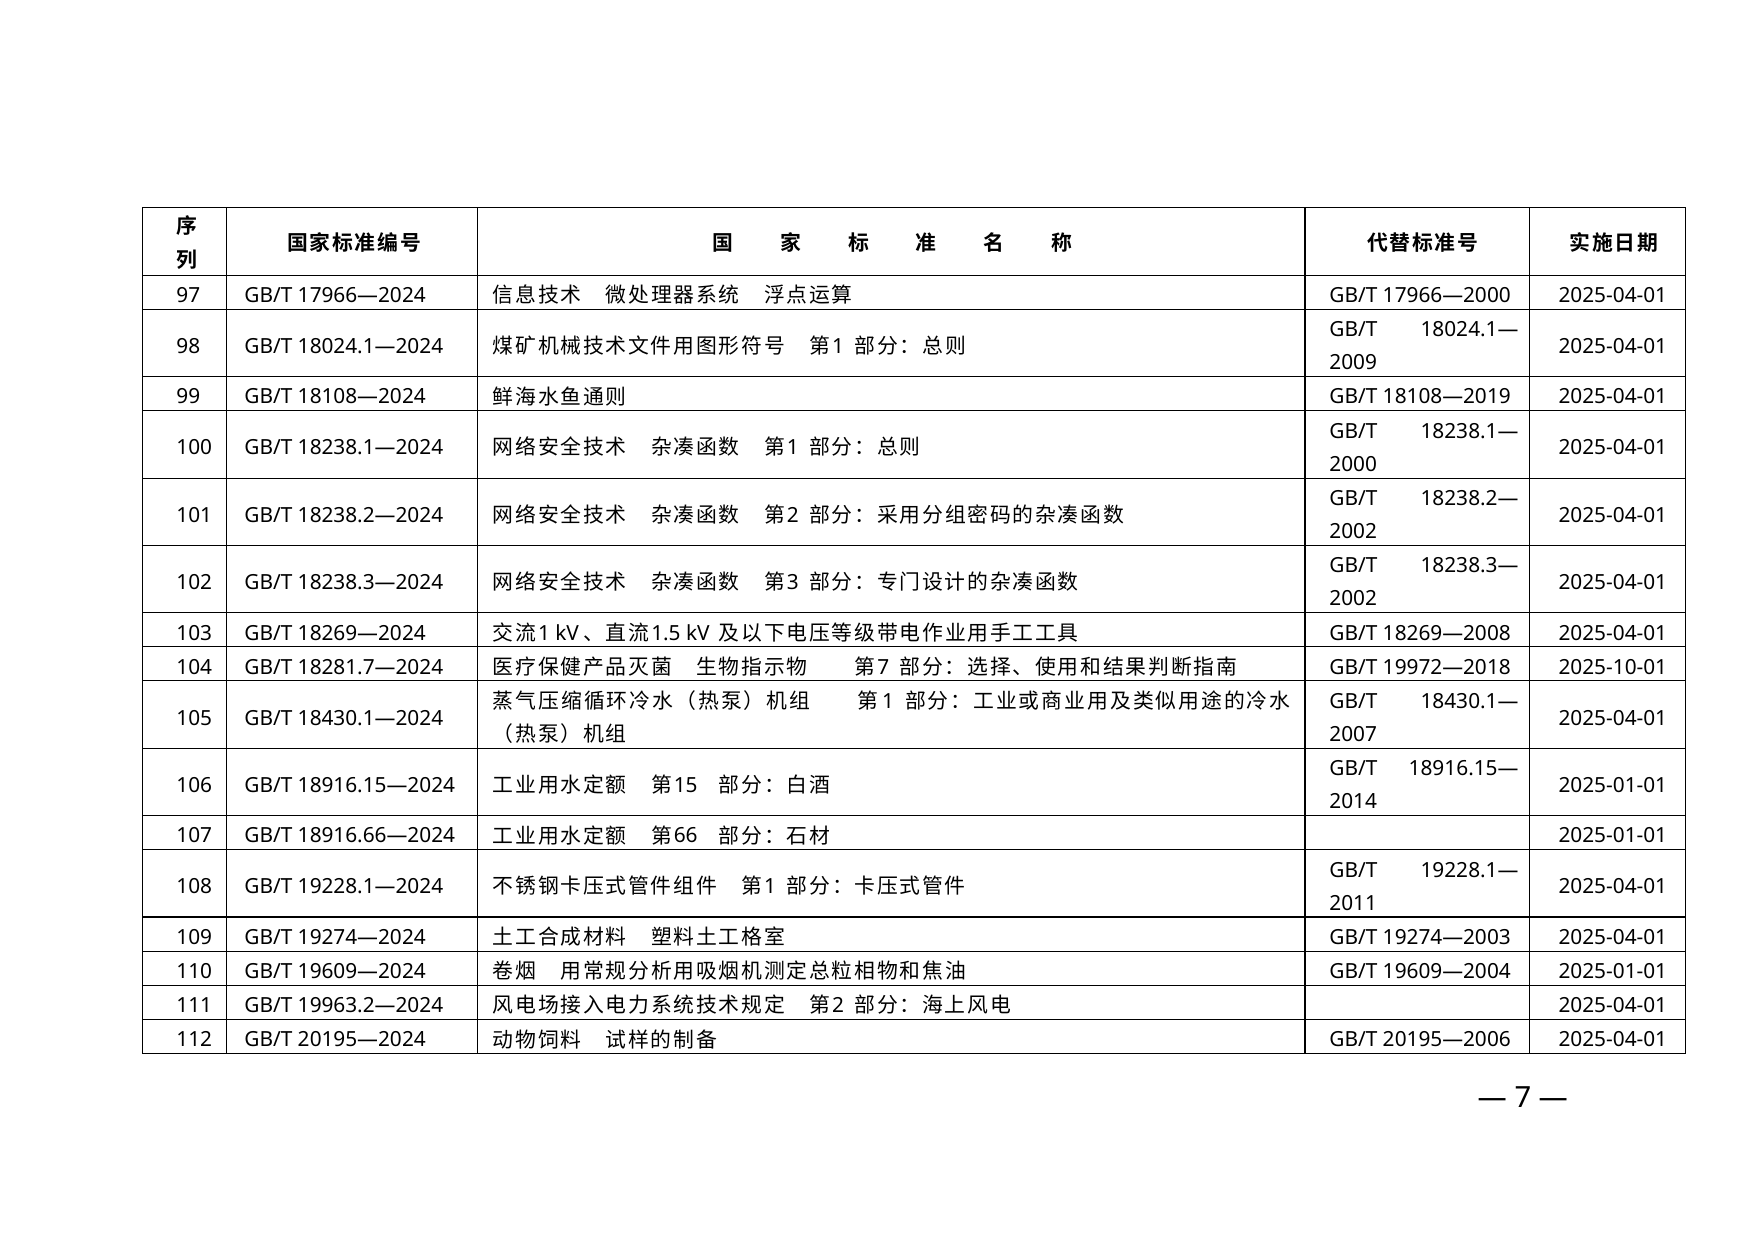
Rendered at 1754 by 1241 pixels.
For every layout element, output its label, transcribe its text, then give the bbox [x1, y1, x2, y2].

table_cell 信息技术 微处理器系统 浮点运算 [478, 276, 1304, 309]
table_cell 102 [143, 546, 226, 612]
table_cell 103 [143, 613, 226, 646]
table_cell [1306, 986, 1529, 1019]
table_cell 网络安全技术 杂凑函数 第1部分：总则 [478, 411, 1304, 477]
table_cell 2025-04-01 [1530, 411, 1685, 477]
table_cell 2025-04-01 [1530, 377, 1685, 410]
table_cell 2025-01-01 [1530, 816, 1685, 849]
table_cell 99 [143, 377, 226, 410]
table_cell 105 [143, 681, 226, 748]
table_cell GB/T 18430.1—2024 [227, 681, 477, 748]
table_cell GB/T 18108—2019 [1306, 377, 1529, 410]
table_header 实施日期 [1530, 208, 1685, 274]
table_cell 卷烟 用常规分析用吸烟机测定总粒相物和焦油 [478, 952, 1304, 985]
table_cell GB/T 19228.1—2024 [227, 850, 477, 916]
table_cell GB/T 18238.2—2002 [1306, 479, 1529, 545]
table_header 国 家 标 准 名 称 [478, 208, 1304, 274]
table_cell GB/T 18269—2024 [227, 613, 477, 646]
table_cell [1306, 816, 1529, 849]
table_cell 108 [143, 850, 226, 916]
table_cell 112 [143, 1020, 226, 1053]
table_cell 2025-04-01 [1530, 479, 1685, 545]
table_cell GB/T 18916.15—2014 [1306, 749, 1529, 815]
table_cell 工业用水定额 第66部分：石材 [478, 816, 1304, 849]
table_cell GB/T 20195—2024 [227, 1020, 477, 1053]
table_cell 100 [143, 411, 226, 477]
table_cell GB/T 19274—2024 [227, 918, 477, 951]
table_cell 2025-04-01 [1530, 1020, 1685, 1053]
table_cell 不锈钢卡压式管件组件 第1部分：卡压式管件 [478, 850, 1304, 916]
table_cell 2025-04-01 [1530, 918, 1685, 951]
table_cell GB/T 18281.7—2024 [227, 647, 477, 680]
table_cell GB/T 18916.15—2024 [227, 749, 477, 815]
table_cell 2025-10-01 [1530, 647, 1685, 680]
table_cell 97 [143, 276, 226, 309]
table_cell 2025-04-01 [1530, 986, 1685, 1019]
table_cell GB/T 17966—2024 [227, 276, 477, 309]
table_cell GB/T 18430.1—2007 [1306, 681, 1529, 748]
table_cell GB/T 18108—2024 [227, 377, 477, 410]
table_header 国家标准编号 [227, 208, 477, 274]
table_cell 蒸气压缩循环冷水（热泵）机组 第1部分：工业或商业用及类似用途的冷水（热泵）机组 [478, 681, 1304, 748]
table_cell 煤矿机械技术文件用图形符号 第1部分：总则 [478, 310, 1304, 376]
table_cell GB/T 19228.1—2011 [1306, 850, 1529, 916]
table_cell 2025-04-01 [1530, 276, 1685, 309]
table_cell 2025-04-01 [1530, 546, 1685, 612]
table_cell 104 [143, 647, 226, 680]
table_cell 98 [143, 310, 226, 376]
table_cell 110 [143, 952, 226, 985]
table_cell 2025-01-01 [1530, 952, 1685, 985]
table_cell 动物饲料 试样的制备 [478, 1020, 1304, 1053]
table_cell 2025-04-01 [1530, 850, 1685, 916]
table_cell 2025-04-01 [1530, 310, 1685, 376]
table_cell GB/T 19972—2018 [1306, 647, 1529, 680]
table_cell GB/T 20195—2006 [1306, 1020, 1529, 1053]
table_cell 工业用水定额 第15部分：白酒 [478, 749, 1304, 815]
table_cell 风电场接入电力系统技术规定 第2部分：海上风电 [478, 986, 1304, 1019]
table_cell 2025-04-01 [1530, 613, 1685, 646]
table_cell GB/T 18269—2008 [1306, 613, 1529, 646]
table_cell 106 [143, 749, 226, 815]
table_cell GB/T 18916.66—2024 [227, 816, 477, 849]
table_cell GB/T 18024.1—2009 [1306, 310, 1529, 376]
table_cell GB/T 18238.1—2000 [1306, 411, 1529, 477]
table_cell 网络安全技术 杂凑函数 第2部分：采用分组密码的杂凑函数 [478, 479, 1304, 545]
table_cell GB/T 19963.2—2024 [227, 986, 477, 1019]
table_cell GB/T 18238.3—2024 [227, 546, 477, 612]
table_cell GB/T 18238.2—2024 [227, 479, 477, 545]
table_cell 交流1 kV、直流1.5 kV及以下电压等级带电作业用手工工具 [478, 613, 1304, 646]
table_cell 101 [143, 479, 226, 545]
table_cell 107 [143, 816, 226, 849]
table_cell 医疗保健产品灭菌 生物指示物 第7部分：选择、使用和结果判断指南 [478, 647, 1304, 680]
table_header 序列 [143, 208, 226, 274]
table_cell 鲜海水鱼通则 [478, 377, 1304, 410]
table_cell 109 [143, 918, 226, 951]
table_cell GB/T 17966—2000 [1306, 276, 1529, 309]
table_cell GB/T 18238.1—2024 [227, 411, 477, 477]
table_cell 土工合成材料 塑料土工格室 [478, 918, 1304, 951]
table_cell 111 [143, 986, 226, 1019]
table_cell GB/T 19609—2004 [1306, 952, 1529, 985]
table_cell GB/T 19609—2024 [227, 952, 477, 985]
table_cell GB/T 18024.1—2024 [227, 310, 477, 376]
table_cell 2025-04-01 [1530, 681, 1685, 748]
table_cell 网络安全技术 杂凑函数 第3部分：专门设计的杂凑函数 [478, 546, 1304, 612]
table_header 代替标准号 [1306, 208, 1529, 274]
table_cell GB/T 19274—2003 [1306, 918, 1529, 951]
table_cell 2025-01-01 [1530, 749, 1685, 815]
table_cell GB/T 18238.3—2002 [1306, 546, 1529, 612]
